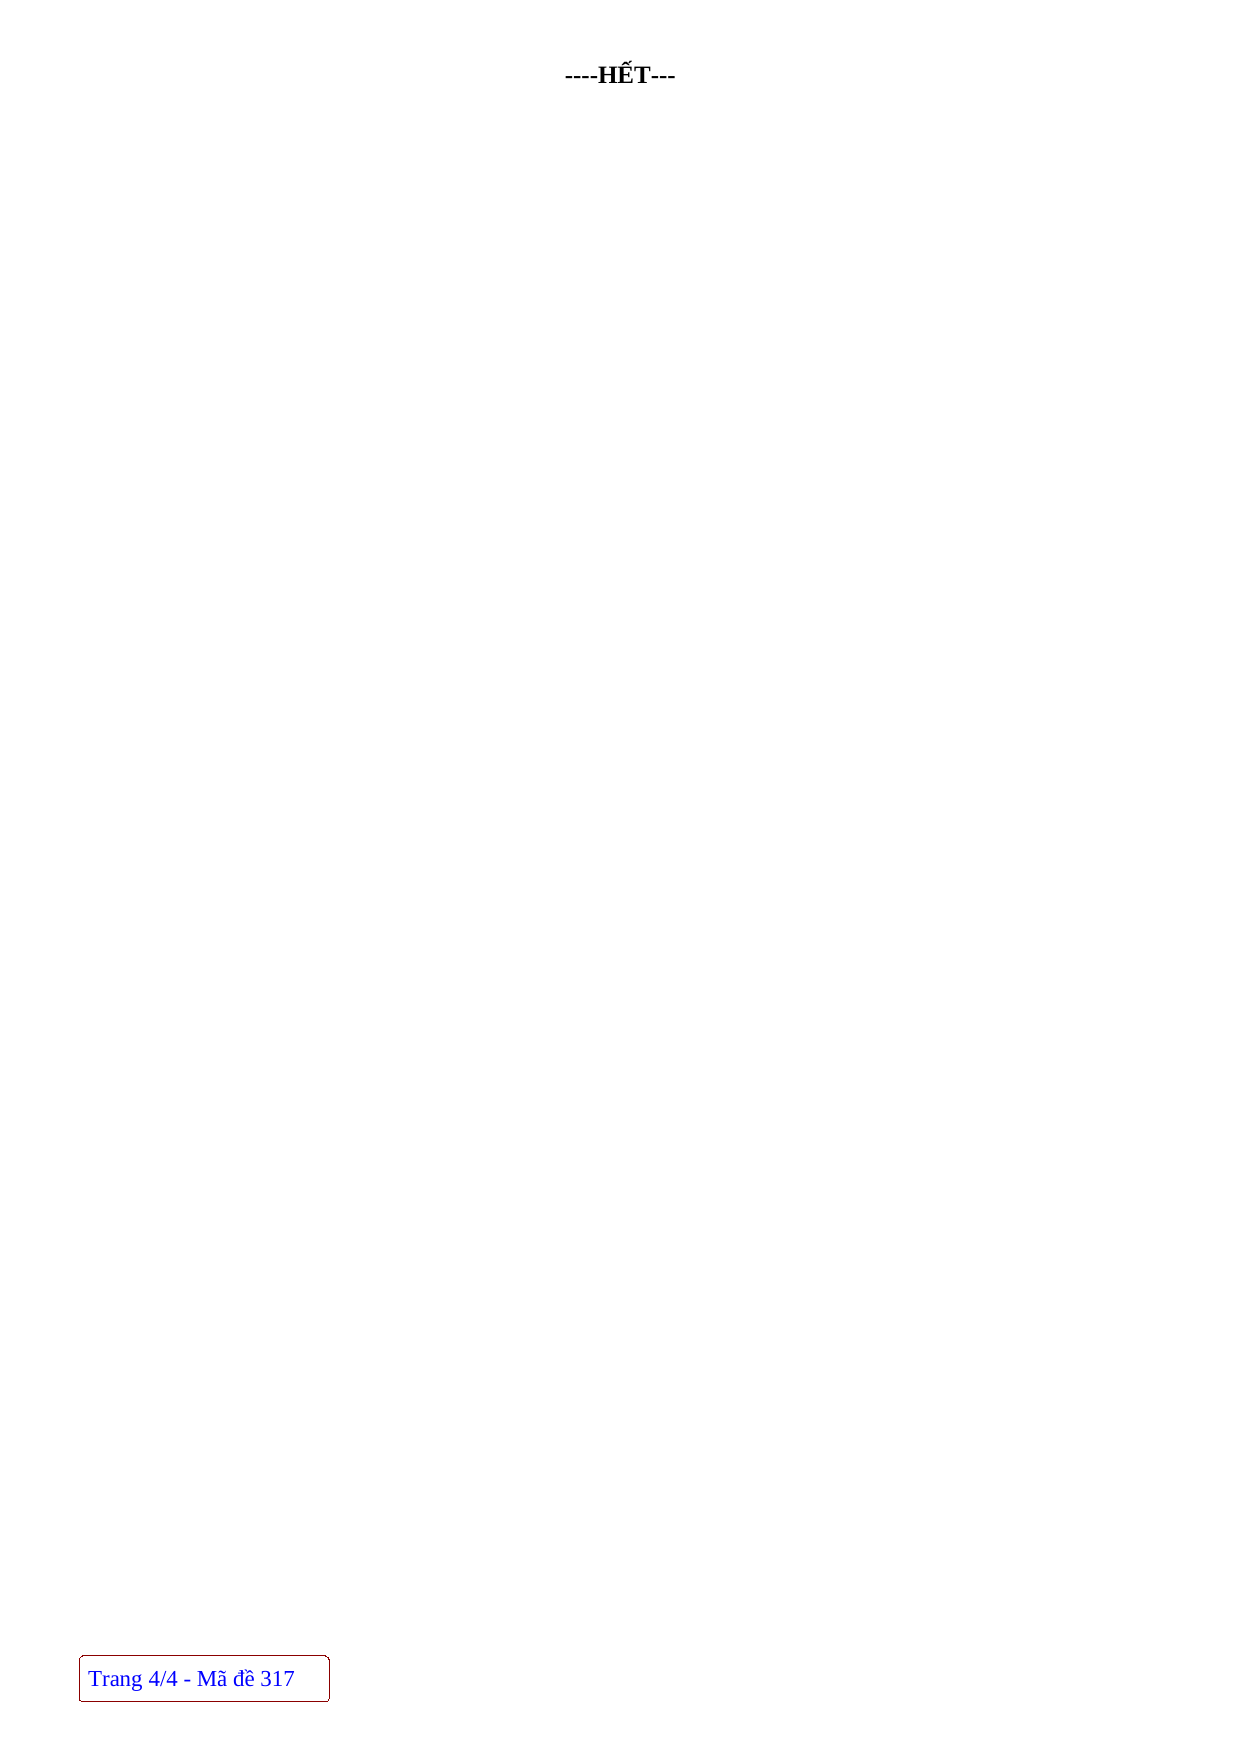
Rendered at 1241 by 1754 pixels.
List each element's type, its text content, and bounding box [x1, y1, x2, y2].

text ----HẾT--- [60, 60, 1180, 89]
